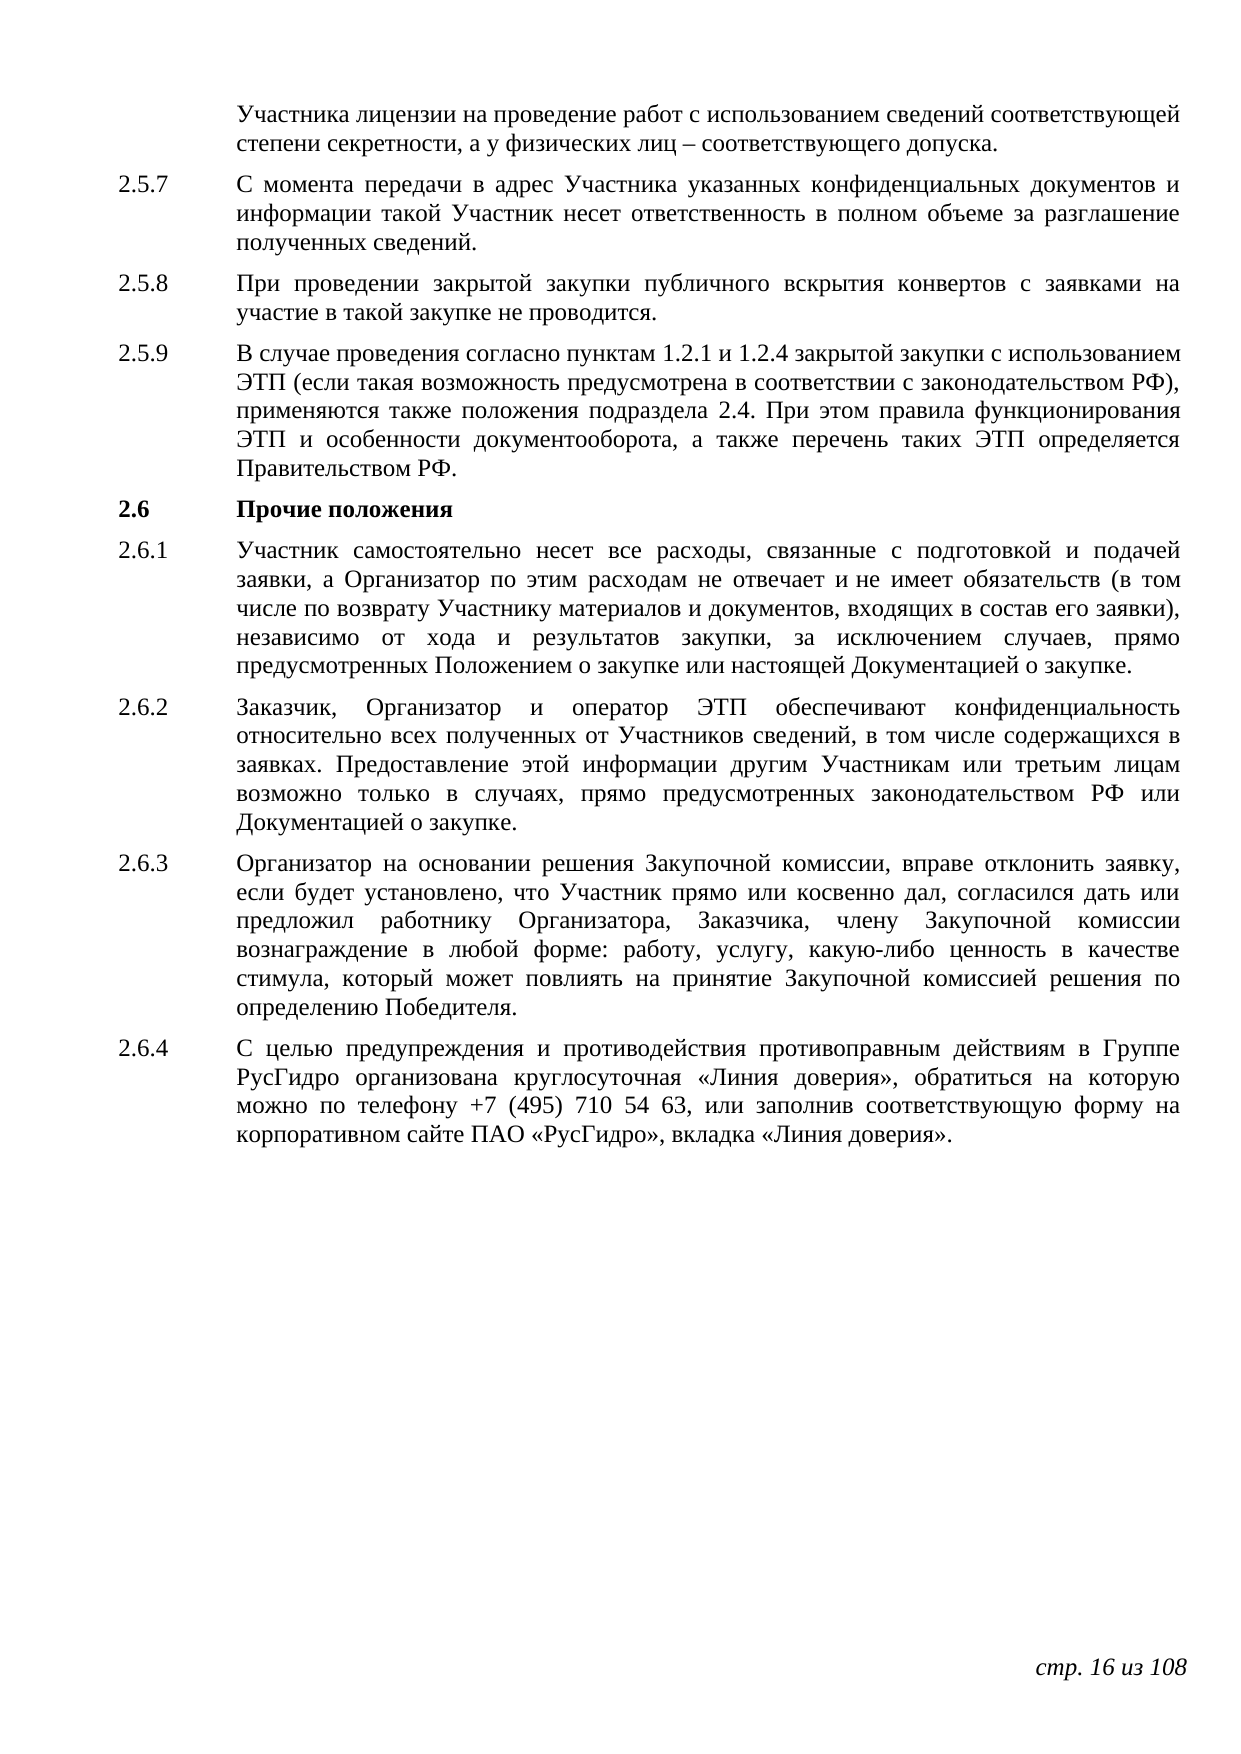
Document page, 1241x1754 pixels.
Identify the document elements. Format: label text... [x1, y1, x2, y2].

text С момента передачи в адрес Участника указанных конфиденциальных документов и информации такой Участник несет ответственность в полном объеме за разглашение полученных сведений. [118, 169, 1181, 256]
text Заказчик, Организатор и оператор ЭТП обеспечивают конфиденциальность относительно всех полученных от Участников сведений, в том числе содержащихся в заявках. Предоставление этой информации другим Участникам или третьим лицам возможно только в случаях, прямо предусмотренных законодательством РФ или Документацией о закупке. [118, 692, 1181, 836]
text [118, 99, 1181, 157]
text В случае проведения согласно пунктам 1.2.1 и 1.2.4 закрытой закупки с использованием ЭТП (если такая возможность предусмотрена в соответствии с законодательством РФ), применяются также положения подраздела 2.4. При этом правила функционирования ЭТП и особенности документооборота, а также перечень таких ЭТП определяется Правительством РФ. [118, 338, 1181, 482]
subtitle Прочие положения [118, 494, 1181, 523]
text При проведении закрытой закупки публичного вскрытия конвертов с заявками на участие в такой закупке не проводится. [118, 268, 1181, 326]
text Участник самостоятельно несет все расходы, связанные с подготовкой и подачей заявки, а Организатор по этим расходам не отвечает и не имеет обязательств (в том числе по возврату Участнику материалов и документов, входящих в состав его заявки), независимо от хода и результатов закупки, за исключением случаев, прямо предусмотренных Положением о закупке или настоящей Документацией о закупке. [118, 536, 1181, 679]
text Организатор на основании решения Закупочной комиссии, вправе отклонить заявку, если будет установлено, что Участник прямо или косвенно дал, согласился дать или предложил работнику Организатора, Заказчика, члену Закупочной комиссии вознаграждение в любой форме: работу, услугу, какую-либо ценность в качестве стимула, который может повлиять на принятие Закупочной комиссией решения по определению Победителя. [118, 848, 1181, 1021]
text С целью предупреждения и противодействия противоправным действиям в Группе РусГидро организована круглосуточная «Линия доверия», обратиться на которую можно по телефону +7 (495) 710 54 63, или заполнив соответствующую форму на корпоративном сайте ПАО «РусГидро», вкладка «Линия доверия». [118, 1033, 1181, 1148]
